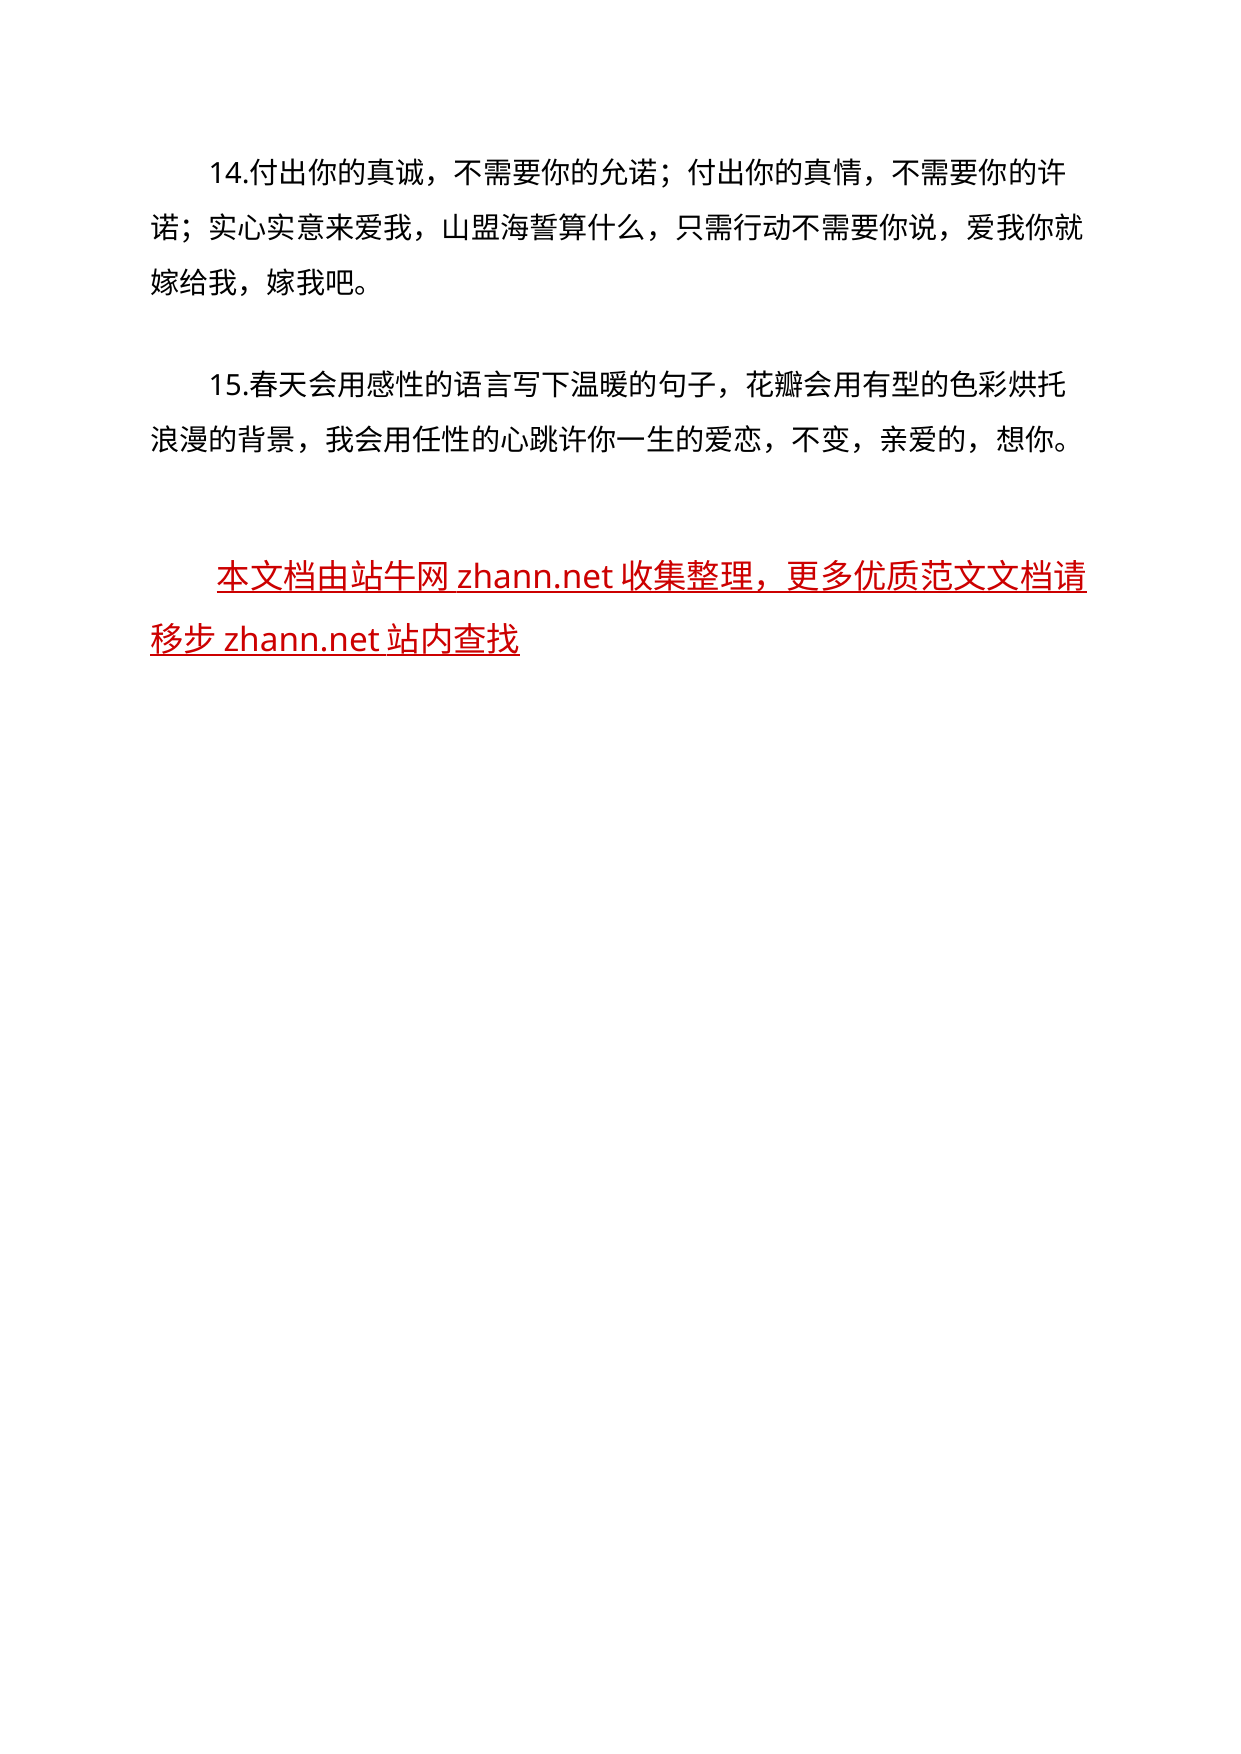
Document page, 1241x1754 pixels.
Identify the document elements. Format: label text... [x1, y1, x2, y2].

text 15.春天会用感性的语言写下温暖的句子，花瓣会用有型的色彩烘托浪漫的背景，我会用任性的心跳许你一生的爱恋，不变，亲爱的，想你。 [150, 362, 1090, 459]
text 14.付出你的真诚，不需要你的允诺；付出你的真情，不需要你的许诺；实心实意来爱我，山盟海誓算什么，只需行动不需要你说，爱我你就嫁给我，嫁我吧。 [150, 150, 1090, 302]
text 本文档由站牛网zhann.net收集整理，更多优质范文文档请移步zhann.net站内查找 [150, 550, 1090, 661]
